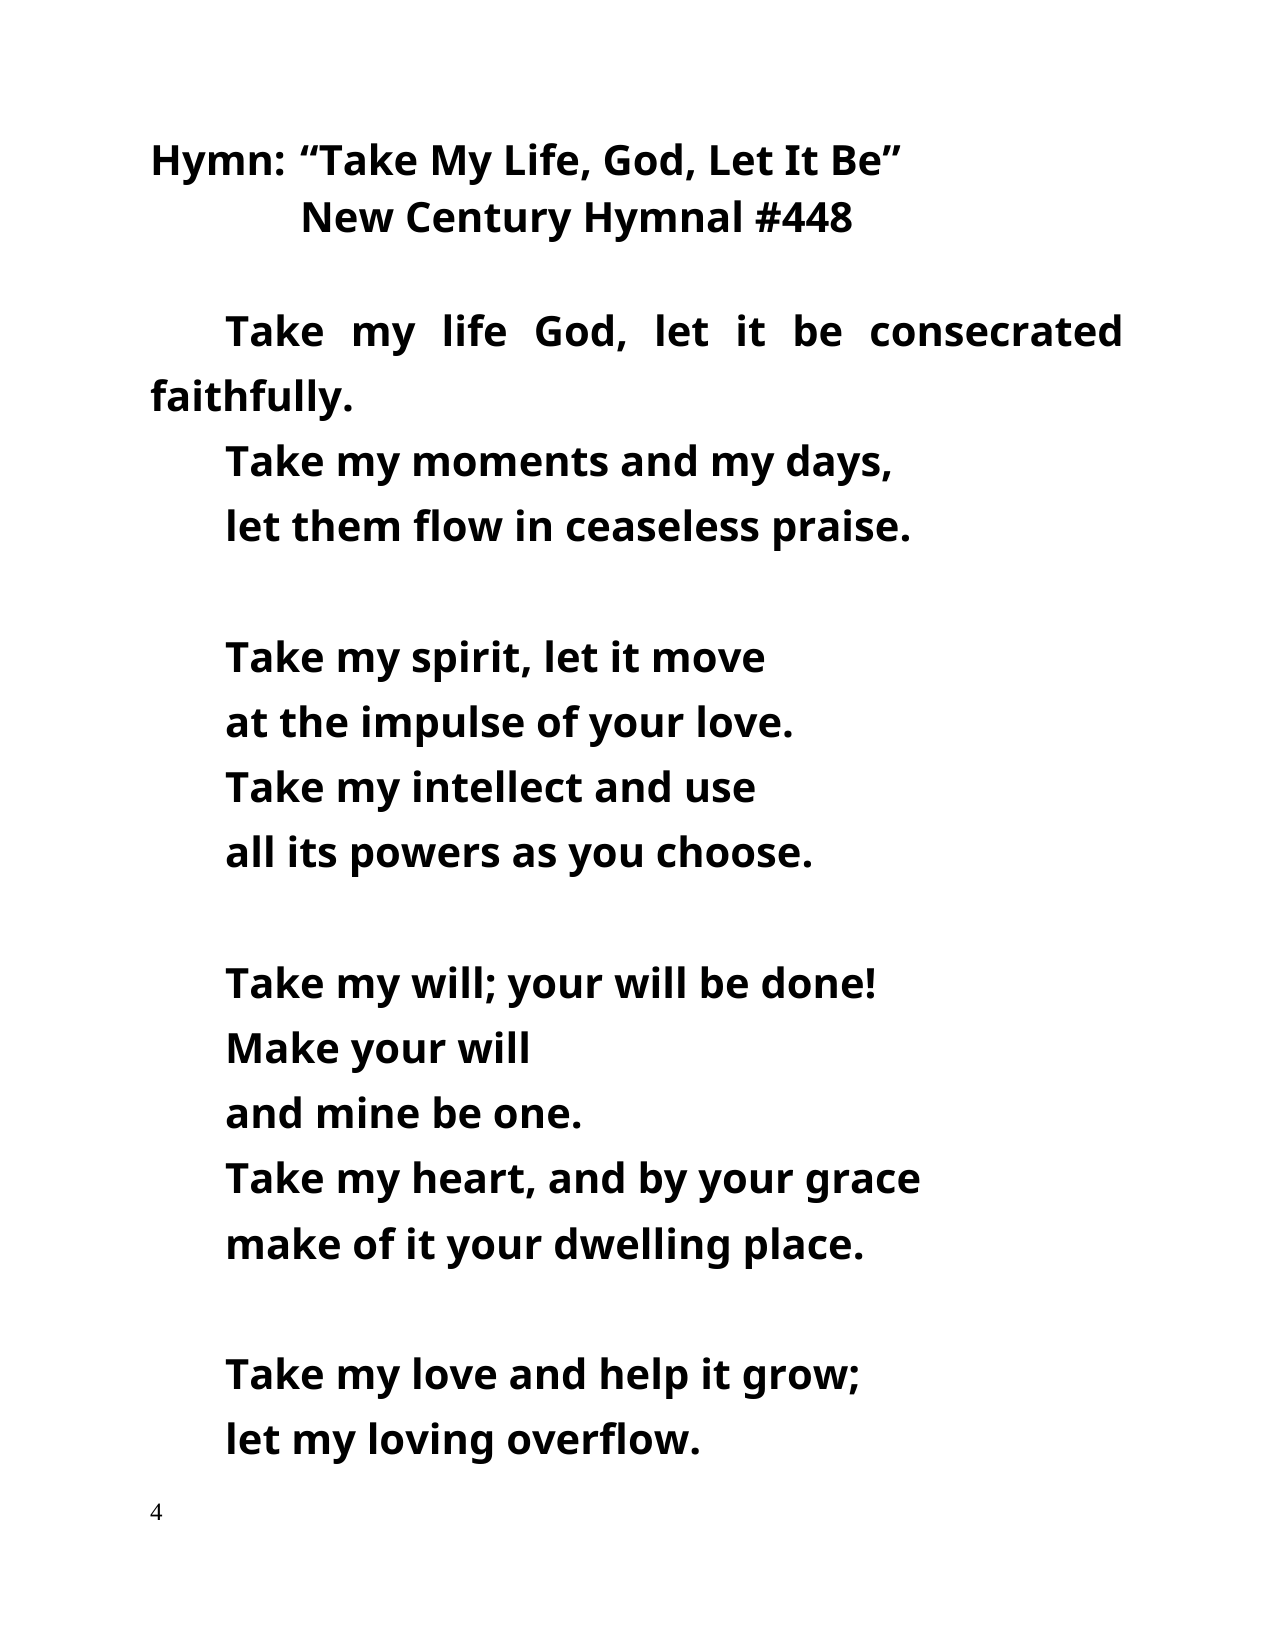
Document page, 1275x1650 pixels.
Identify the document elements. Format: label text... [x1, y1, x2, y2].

list at the impulse of your love. [150, 693, 1125, 749]
list make of it your dwelling place. [150, 1214, 1125, 1271]
list all its powers as you choose. [150, 823, 1125, 880]
list Take my intellect and use [150, 758, 1125, 815]
list Make your will [150, 1019, 1125, 1076]
list Take my will; your will be done! [150, 954, 1125, 1010]
list let my loving overflow. [150, 1410, 1125, 1467]
list Take my heart, and by your grace [150, 1149, 1125, 1206]
list Hymn: “Take My Life, God, Let It Be” [150, 131, 1125, 188]
list Take my love and help it grow; [150, 1345, 1125, 1402]
list and mine be one. [150, 1084, 1125, 1141]
list New Century Hymnal #448 [225, 188, 1125, 245]
list Take my moments and my days, [150, 432, 1125, 489]
list Take my life God, let it be consecrated faithfully. [150, 302, 1125, 423]
list Take my spirit, let it move [150, 628, 1125, 684]
list let them flow in ceaseless praise. [150, 497, 1125, 554]
